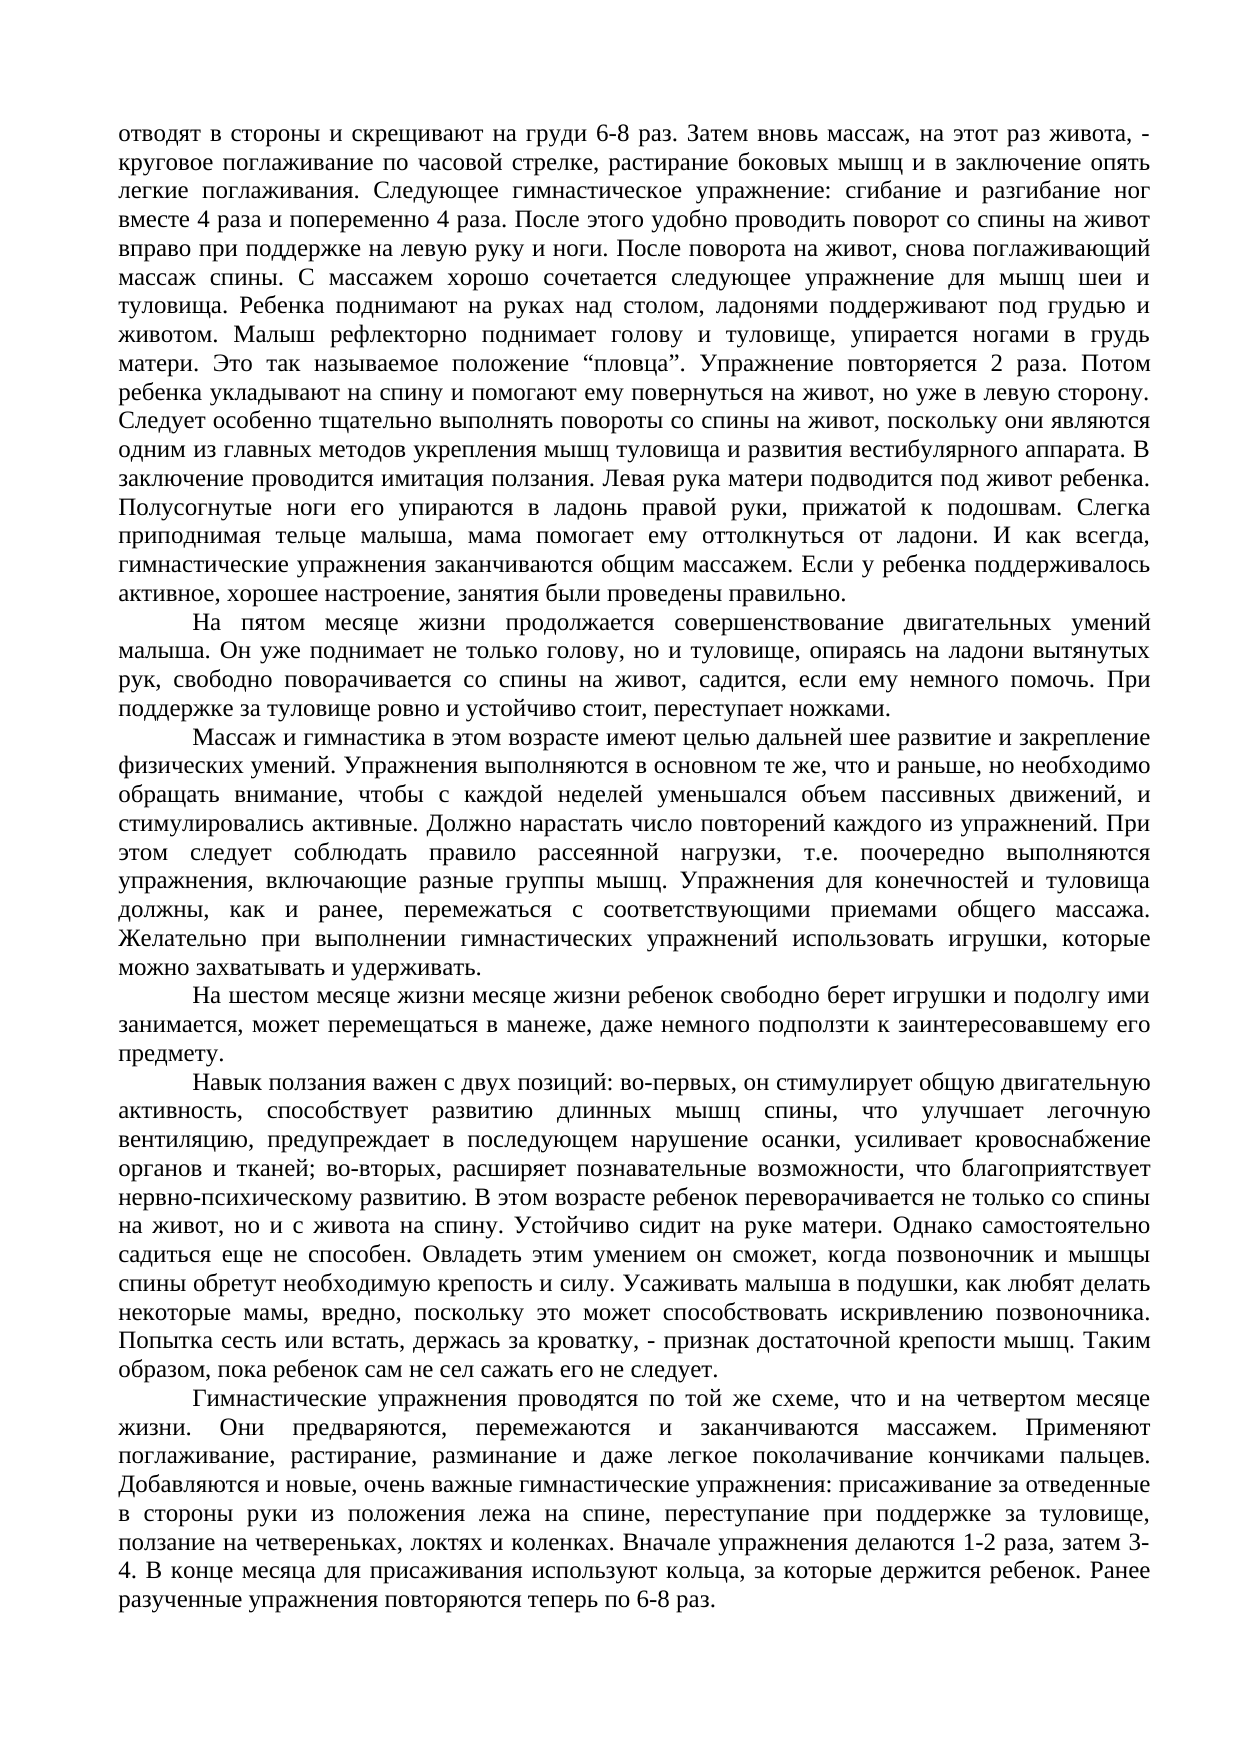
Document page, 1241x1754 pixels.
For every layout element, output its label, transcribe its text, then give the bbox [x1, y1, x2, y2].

text На шестом месяце жизни месяце жизни ребенок свободно берет игрушки и подолгу ими занимается, может перемещаться в манеже, даже немного подползти к заинтересовавшему его предмету. [118, 981, 1152, 1067]
text На пятом месяце жизни продолжается совершенствование двигательных умений малыша. Он уже поднимает не только голову, но и туловище, опираясь на ладони вытянутых рук, свободно поворачивается со спины на живот, садится, если ему немного помочь. При поддержке за туловище ровно и устойчиво стоит, переступает ножками. [118, 607, 1152, 722]
text Массаж и гимнастика в этом возрасте имеют целью дальней шее развитие и закрепление физических умений. Упражнения выполняются в основном те же, что и раньше, но необходимо обращать внимание, чтобы с каждой неделей уменьшался объем пассивных движений, и стимулировались активные. Должно нарастать число повторений каждого из упражнений. При этом следует соблюдать правило рассеянной нагрузки, т.е. поочередно выполняются упражнения, включающие разные группы мышц. Упражнения для конечностей и туловища должны, как и ранее, перемежаться с соответствующими приемами общего массажа. Желательно при выполнении гимнастических упражнений использовать игрушки, которые можно захватывать и удерживать. [118, 722, 1152, 981]
text Навык ползания важен с двух позиций: во-первых, он стимулирует общую двигательную активность, способствует развитию длинных мышц спины, что улучшает легочную вентиляцию, предупреждает в последующем нарушение осанки, усиливает кровоснабжение органов и тканей; во-вторых, расширяет познавательные возможности, что благоприятствует нервно-психическому развитию. В этом возрасте ребенок переворачивается не только со спины на живот, но и с живота на спину. Устойчиво сидит на руке матери. Однако самостоятельно садиться еще не способен. Овладеть этим умением он сможет, когда позвоночник и мышцы спины обретут необходимую крепость и силу. Усаживать малыша в подушки, как любят делать некоторые мамы, вредно, поскольку это может способствовать искривлению позвоночника. Попытка сесть или встать, держась за кроватку, - признак достаточной крепости мышц. Таким образом, пока ребенок сам не сел сажать его не следует. [118, 1067, 1152, 1383]
text Гимнастические упражнения проводятся по той же схеме, что и на четвертом месяце жизни. Они предваряются, перемежаются и заканчиваются массажем. Применяют поглаживание, растирание, разминание и даже легкое поколачивание кончиками пальцев. Добавляются и новые, очень важные гимнастические упражнения: присаживание за отведенные в стороны руки из положения лежа на спине, переступание при поддержке за туловище, ползание на четвереньках, локтях и коленках. Вначале упражнения делаются 1-2 раза, затем 3-4. В конце месяца для присаживания используют кольца, за которые держится ребенок. Ранее разученные упражнения повторяются теперь по 6-8 раз. [118, 1383, 1152, 1613]
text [118, 118, 1152, 607]
